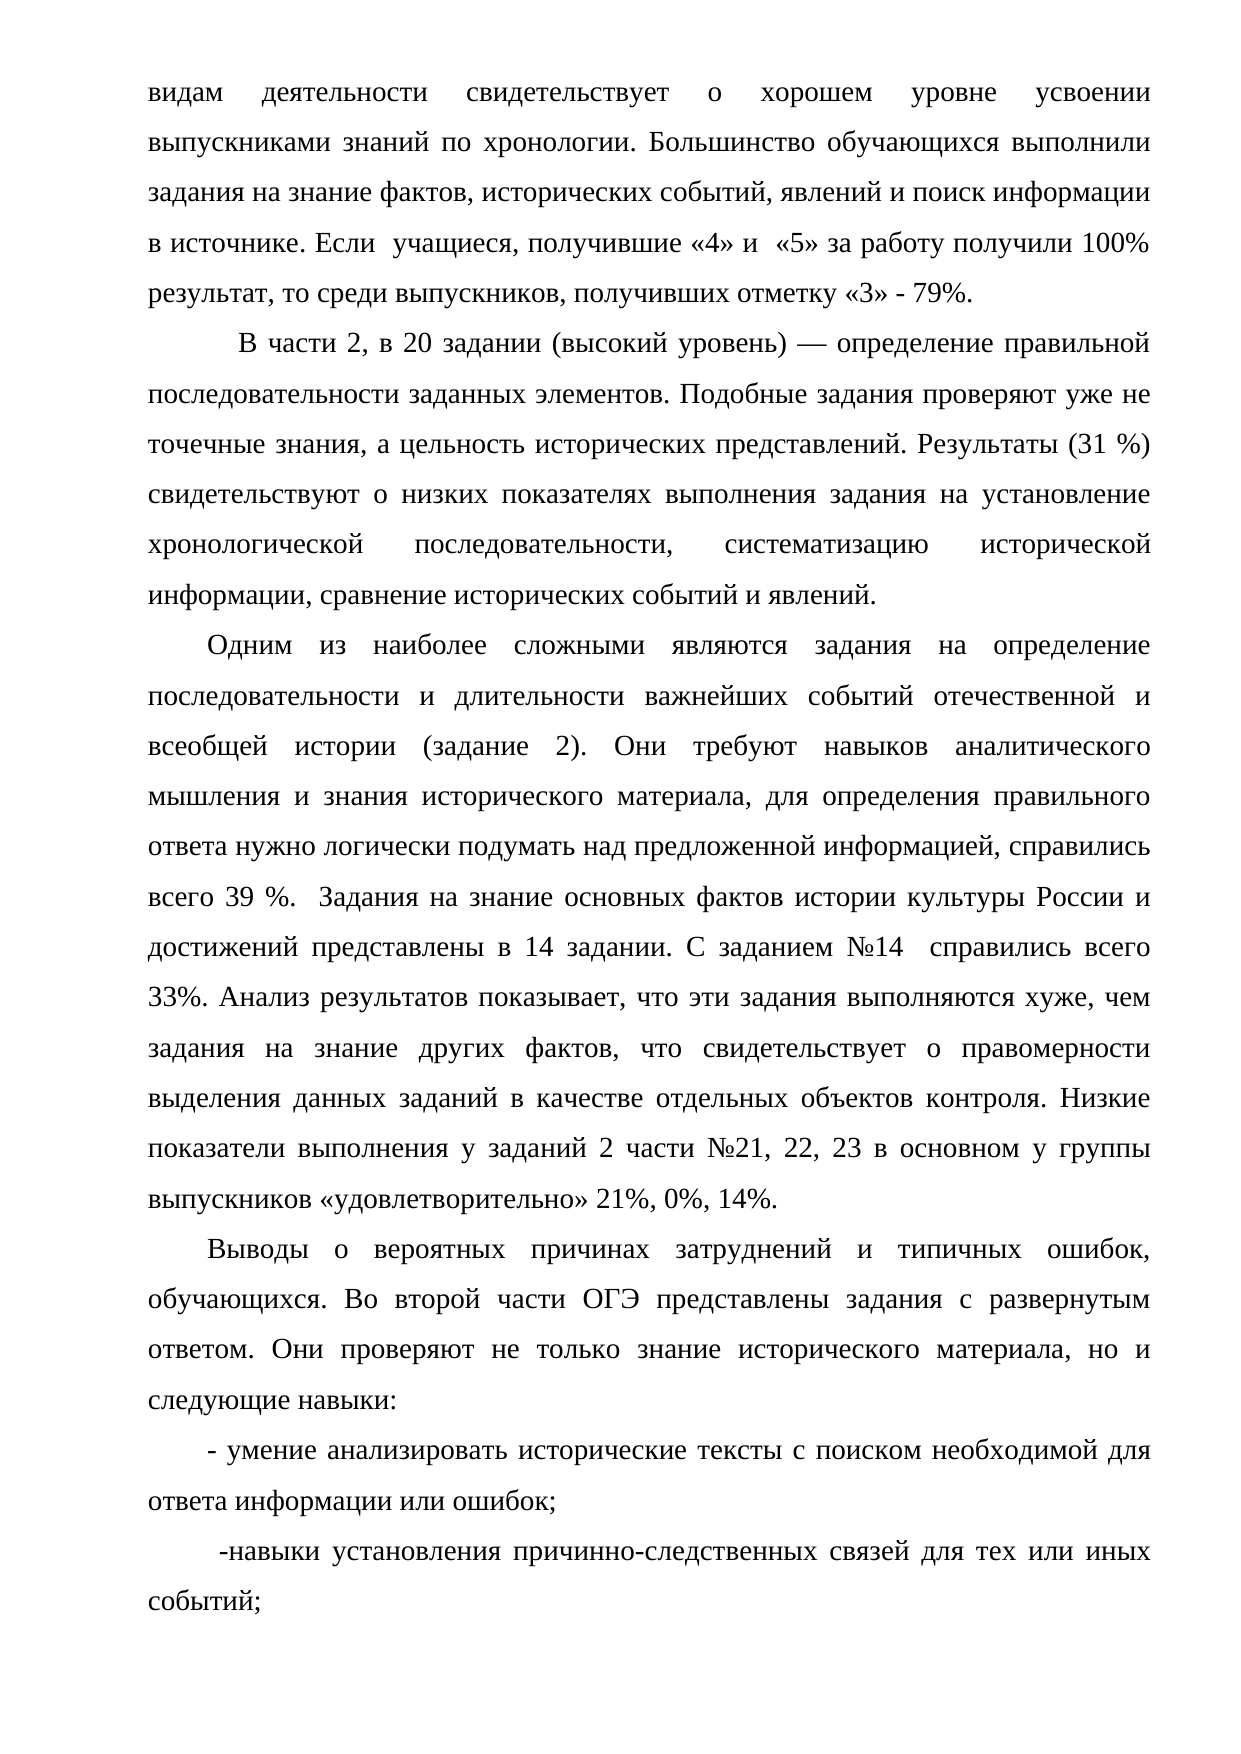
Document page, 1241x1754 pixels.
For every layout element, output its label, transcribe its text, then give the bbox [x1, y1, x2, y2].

text - умение анализировать исторические тексты с поиском необходимой для ответа информации или ошибок; [148, 1432, 1152, 1516]
text Выводы о вероятных причинах затруднений и типичных ошибок, обучающихся. Во второй части ОГЭ представлены задания с развернутым ответом. Они проверяют не только знание исторического материала, но и следующие навыки: [148, 1231, 1152, 1416]
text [148, 74, 1152, 309]
text Одним из наиболее сложными являются задания на определение последовательности и длительности важнейших событий отечественной и всеобщей истории (задание 2). Они требуют навыков аналитического мышления и знания исторического материала, для определения правильного ответа нужно логически подумать над предложенной информацией, справились всего 39 %. Задания на знание основных фактов истории культуры России и достижений представлены в 14 задании. С заданием №14 справились всего 33%. Анализ результатов показывает, что эти задания выполняются хуже, чем задания на знание других фактов, что свидетельствует о правомерности выделения данных заданий в качестве отдельных объектов контроля. Низкие показатели выполнения у заданий 2 части №21, 22, 23 в основном у группы выпускников «удовлетворительно» 21%, 0%, 14%. [148, 627, 1152, 1214]
text В части 2, в 20 задании (высокий уровень) — определение правильной последовательности заданных элементов. Подобные задания проверяют уже не точечные знания, а цельность исторических представлений. Результаты (31 %) свидетельствуют о низких показателях выполнения задания на установление хронологической последовательности, систематизацию исторической информации, сравнение исторических событий и явлений. [148, 325, 1152, 611]
text -навыки установления причинно-следственных связей для тех или иных событий; [148, 1533, 1152, 1617]
